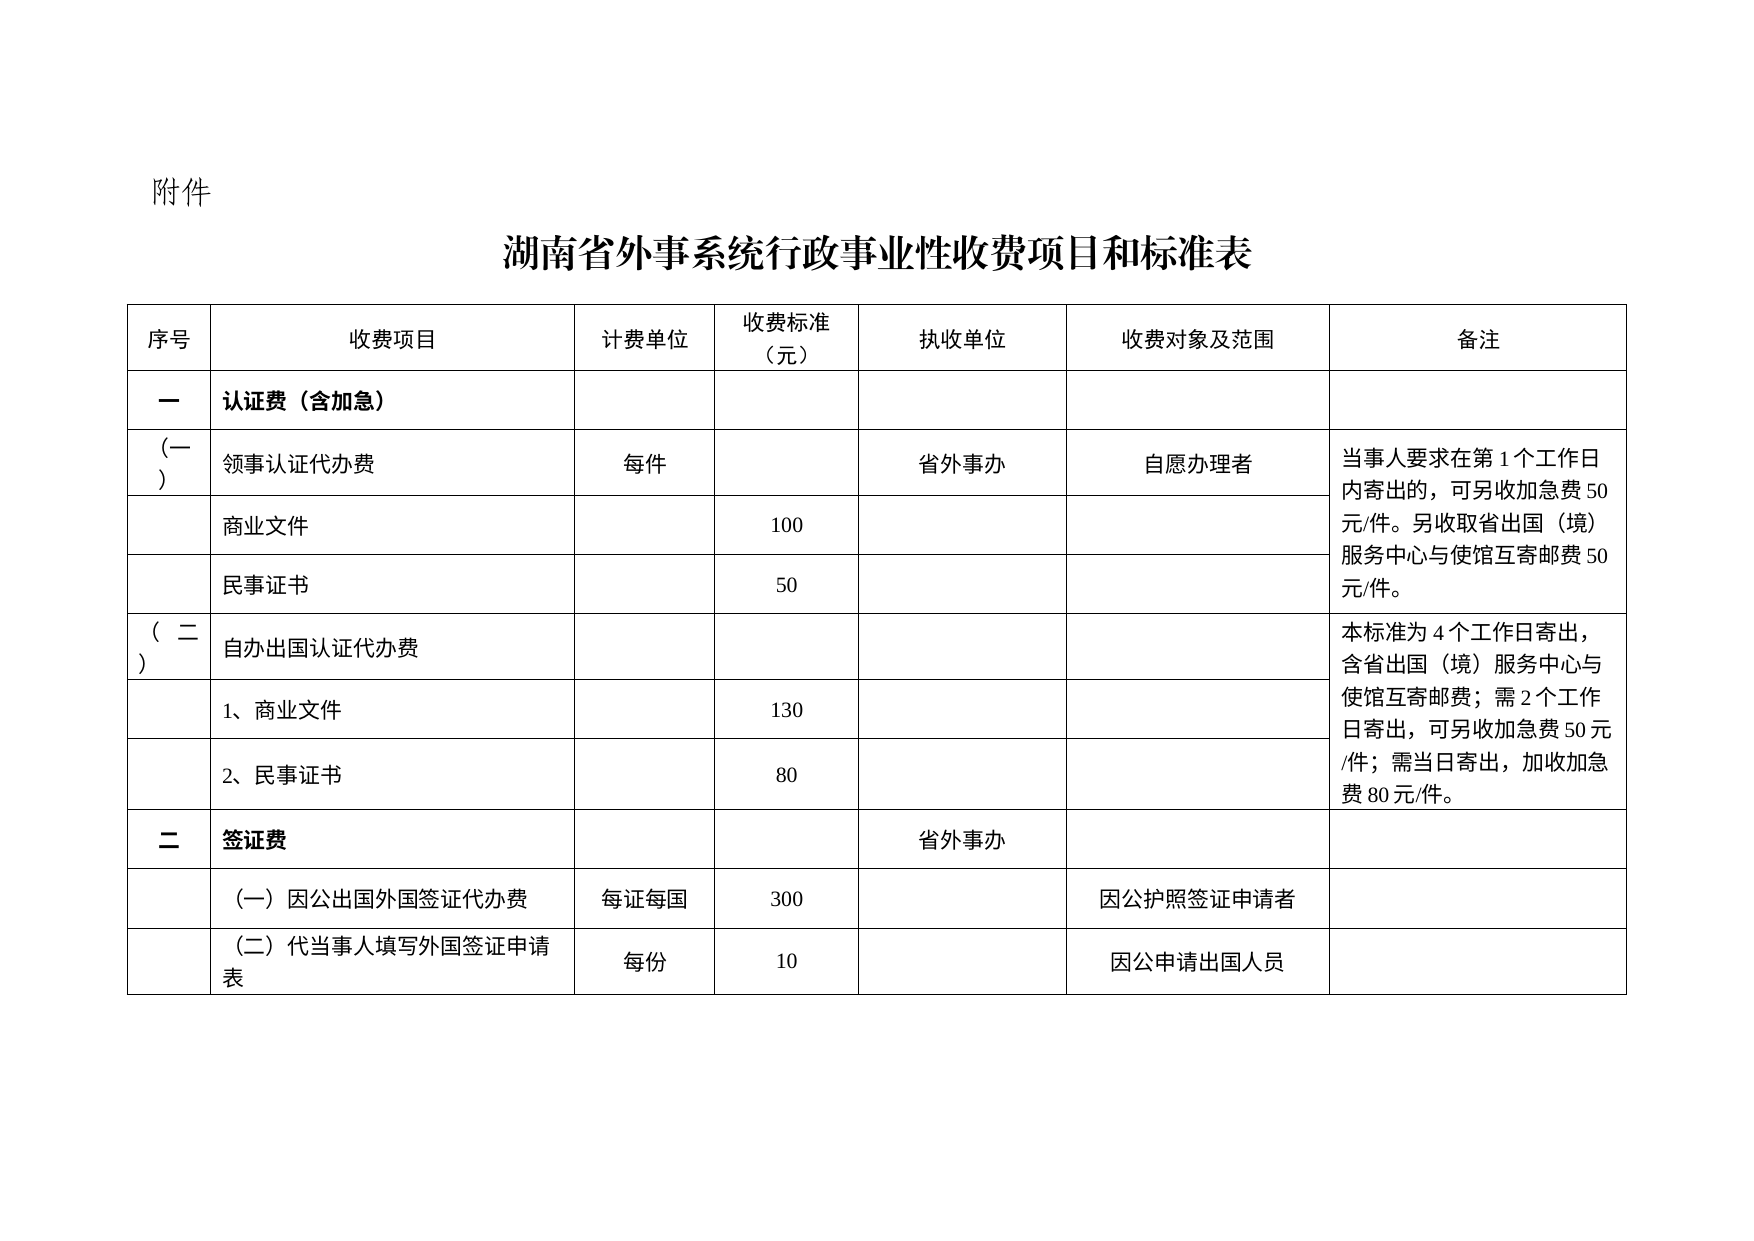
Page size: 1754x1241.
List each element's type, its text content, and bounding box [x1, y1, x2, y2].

table_header 收费标准（元） [715, 305, 858, 370]
text 附件 [150, 158, 1604, 223]
table_cell 自办出国认证代办费 [211, 614, 574, 679]
table_cell [859, 680, 1066, 738]
table_cell 80 [715, 739, 858, 809]
table_cell [575, 371, 714, 429]
table_cell （二）代当事人填写外国签证申请表 [211, 929, 574, 993]
table_cell [715, 371, 858, 429]
table_header 执收单位 [859, 305, 1066, 370]
table_cell 因公申请出国人员 [1067, 929, 1329, 993]
table_cell 130 [715, 680, 858, 738]
table_cell [1067, 614, 1329, 679]
table_cell 省外事办 [859, 810, 1066, 868]
table_cell [1067, 739, 1329, 809]
table_header 序号 [128, 305, 210, 370]
table_cell [859, 496, 1066, 554]
table_cell [859, 555, 1066, 613]
table_cell [128, 929, 210, 993]
table_cell 1、商业文件 [211, 680, 574, 738]
table_cell 省外事办 [859, 430, 1066, 495]
table_header 收费项目 [211, 305, 574, 370]
table_cell [859, 371, 1066, 429]
table_cell [575, 680, 714, 738]
table_cell [715, 430, 858, 495]
table_cell 100 [715, 496, 858, 554]
table_cell [859, 614, 1066, 679]
table_cell 10 [715, 929, 858, 993]
table_cell [128, 680, 210, 738]
table_cell 认证费（含加急） [211, 371, 574, 429]
table_cell [715, 810, 858, 868]
table_cell 商业文件 [211, 496, 574, 554]
table_cell 民事证书 [211, 555, 574, 613]
table_cell 每份 [575, 929, 714, 993]
table_cell （一） [128, 430, 210, 495]
table_cell 300 [715, 869, 858, 927]
table_cell [128, 555, 210, 613]
table_cell 自愿办理者 [1067, 430, 1329, 495]
table_cell 领事认证代办费 [211, 430, 574, 495]
table_cell [1067, 496, 1329, 554]
table_cell 签证费 [211, 810, 574, 868]
table_cell [575, 555, 714, 613]
table_cell [1330, 371, 1626, 429]
table_cell [859, 869, 1066, 927]
table_cell 50 [715, 555, 858, 613]
table_cell [128, 496, 210, 554]
table_cell 当事人要求在第1个工作日内寄出的，可另收加急费50元/件。另收取省出国（境）服务中心与使馆互寄邮费50元/件。 [1330, 430, 1626, 613]
table_cell 本标准为4个工作日寄出，含省出国（境）服务中心与使馆互寄邮费；需2个工作日寄出，可另收加急费50元/件；需当日寄出，加收加急费80元/件。 [1330, 614, 1626, 809]
table_cell 一 [128, 371, 210, 429]
table_cell [575, 810, 714, 868]
table_header 收费对象及范围 [1067, 305, 1329, 370]
table_header 计费单位 [575, 305, 714, 370]
table_header 备注 [1330, 305, 1626, 370]
table_cell [1067, 680, 1329, 738]
table_cell [128, 869, 210, 927]
table_cell [1067, 555, 1329, 613]
table_cell [715, 614, 858, 679]
table_cell （二） [128, 614, 210, 679]
table_cell [1330, 869, 1626, 927]
table_cell 每件 [575, 430, 714, 495]
table_cell [1330, 810, 1626, 868]
table_cell [1067, 371, 1329, 429]
table_cell [128, 739, 210, 809]
table_cell [859, 929, 1066, 993]
table_cell [1330, 929, 1626, 993]
table_cell 因公护照签证申请者 [1067, 869, 1329, 927]
text 湖南省外事系统行政事业性收费项目和标准表 [150, 223, 1604, 288]
table_cell [575, 614, 714, 679]
table_cell [1067, 810, 1329, 868]
table_cell 2、民事证书 [211, 739, 574, 809]
table_cell 二 [128, 810, 210, 868]
table_cell [859, 739, 1066, 809]
table_cell （一）因公出国外国签证代办费 [211, 869, 574, 927]
table_cell [575, 739, 714, 809]
table_cell [575, 496, 714, 554]
table_cell 每证每国 [575, 869, 714, 927]
